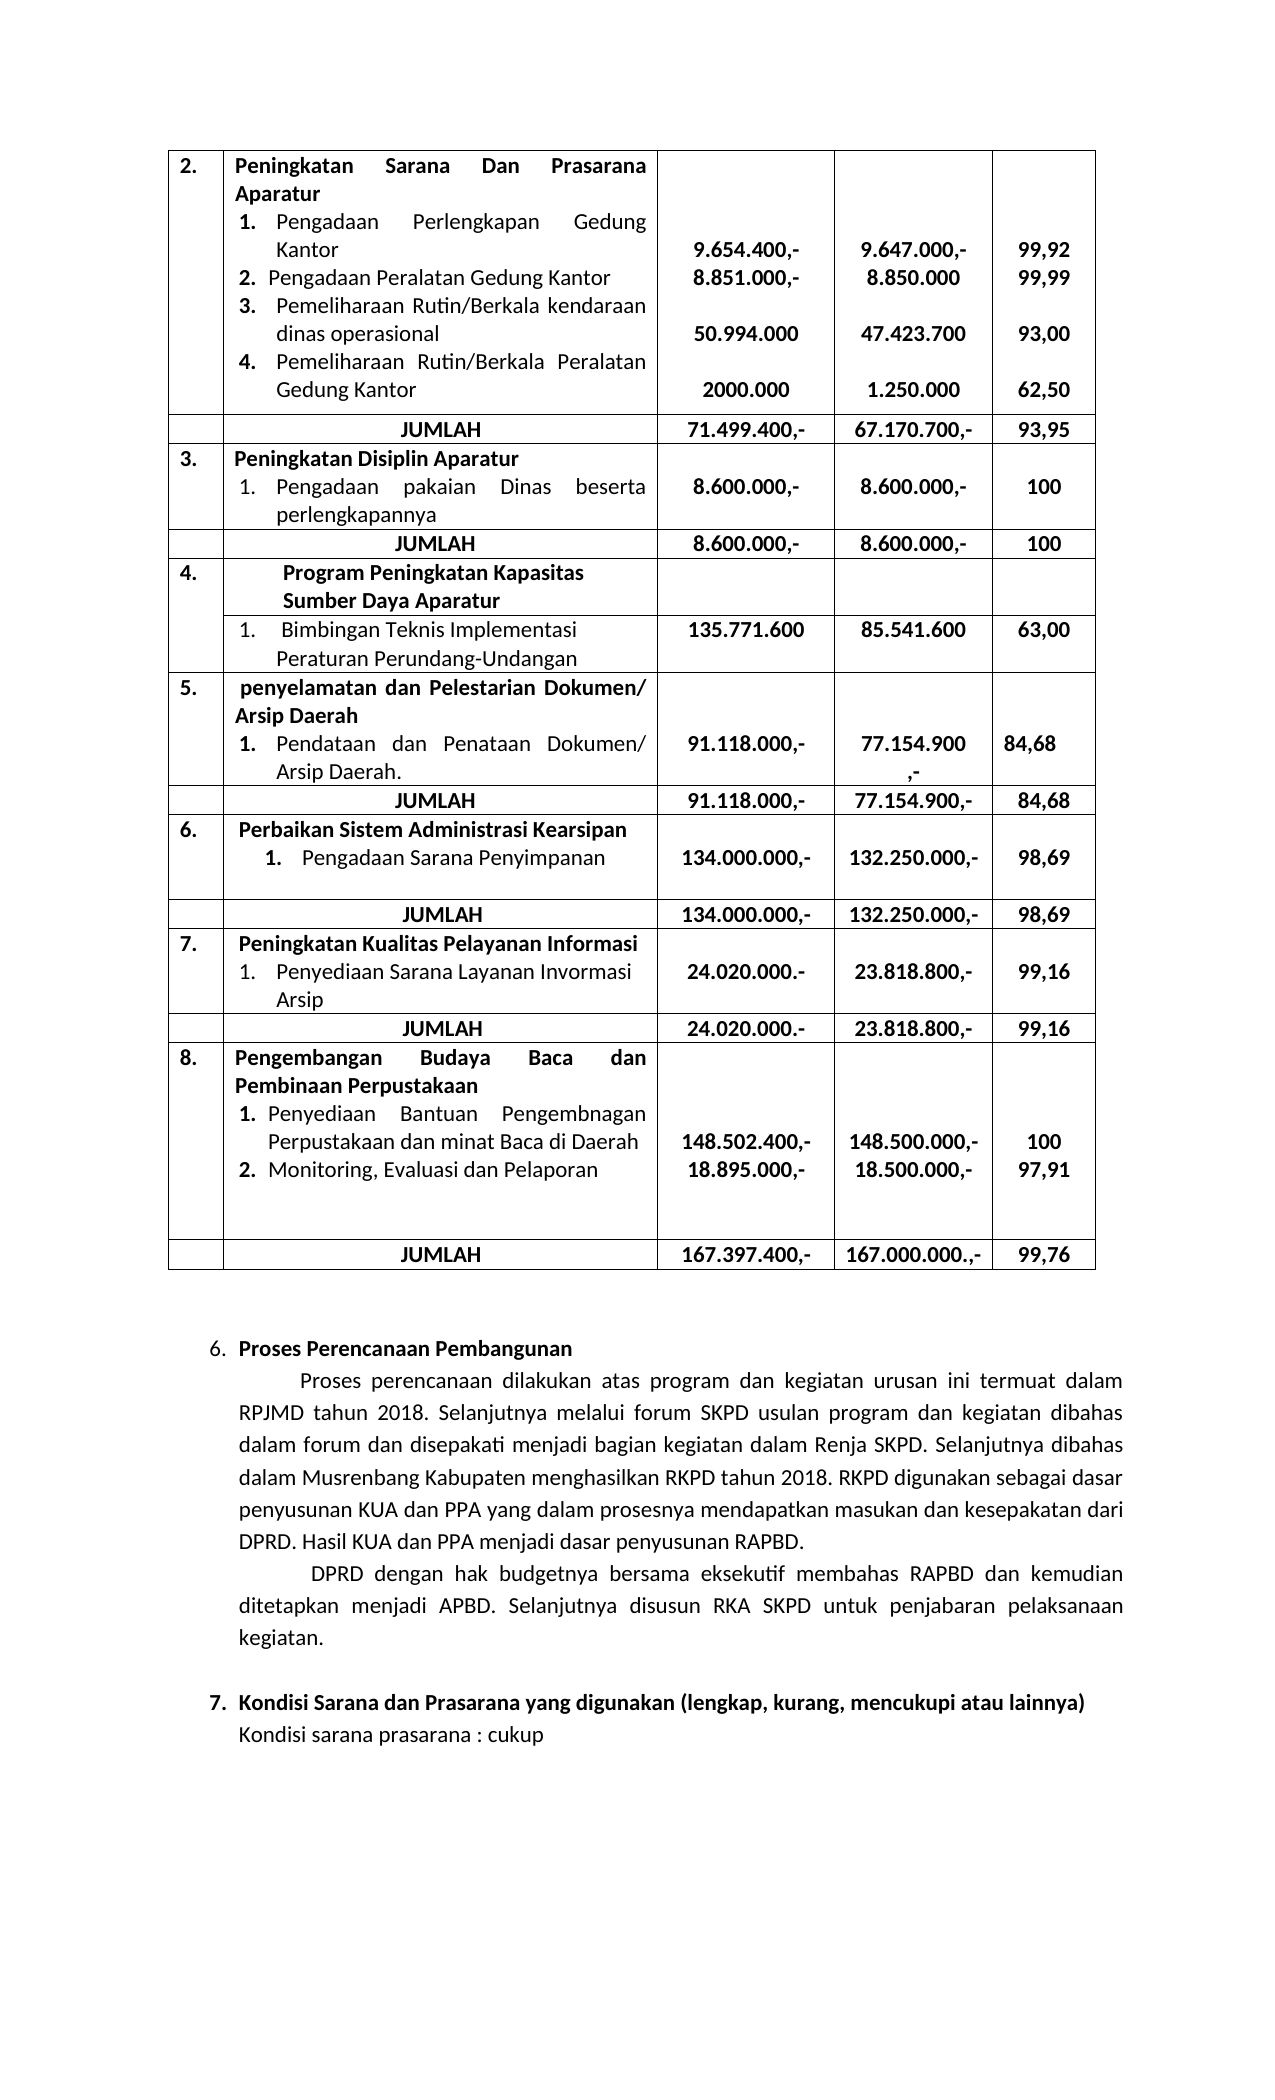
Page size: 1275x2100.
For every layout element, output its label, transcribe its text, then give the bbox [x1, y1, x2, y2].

table_cell 77.154.900,- [835, 786, 992, 814]
table_cell 99,16 [993, 929, 1095, 1013]
table_cell [169, 786, 223, 814]
table_cell [169, 530, 223, 557]
table_cell 8.600.000,- [658, 530, 834, 557]
table_cell 8.600.000,- [658, 444, 834, 528]
table_cell 134.000.000,- [658, 900, 834, 928]
table_cell [993, 559, 1095, 614]
table_cell penyelamatan dan Pelestarian Dokumen/ Arsip Daerah Pendataan dan Penataan Dokumen/ Arsip Daerah. [224, 673, 657, 785]
table_cell 23.818.800,- [835, 929, 992, 1013]
list Kondisi sarana prasarana : cukup [239, 1720, 1125, 1748]
table_cell 9.654.400,- 8.851.000,- 50.994.000 2000.000 [658, 151, 834, 414]
list Proses Perencanaan Pembangunan [209, 1334, 1125, 1362]
table_cell 63,00 [993, 616, 1095, 672]
table_cell 9.647.000,- 8.850.000 47.423.700 1.250.000 [835, 151, 992, 414]
table_cell JUMLAH [224, 415, 657, 443]
table_cell JUMLAH [224, 1240, 657, 1268]
table_cell JUMLAH [224, 530, 657, 557]
table_cell 98,69 [993, 900, 1095, 928]
table_cell [169, 1240, 223, 1268]
table_cell Peningkatan Kualitas Pelayanan Informasi Penyediaan Sarana Layanan Invormasi Arsip [224, 929, 657, 1013]
table_cell 85.541.600 [835, 616, 992, 672]
table_cell [658, 559, 834, 614]
table_cell 91.118.000,- [658, 786, 834, 814]
table_cell 135.771.600 [658, 616, 834, 672]
table_cell 7. [169, 929, 223, 1013]
table_cell 8. [169, 1043, 223, 1239]
table_cell 132.250.000,- [835, 900, 992, 928]
table_cell 99,92 99,99 93,00 62,50 [993, 151, 1095, 414]
table_cell [169, 415, 223, 443]
table_cell 4. [169, 559, 223, 672]
table_cell [169, 1014, 223, 1042]
table_cell Perbaikan Sistem Administrasi Kearsipan Pengadaan Sarana Penyimpanan [224, 815, 657, 899]
table_cell 100 [993, 444, 1095, 528]
table_cell 24.020.000.- [658, 1014, 834, 1042]
table_cell 93,95 [993, 415, 1095, 443]
table_cell 167.397.400,- [658, 1240, 834, 1268]
table_cell 67.170.700,- [835, 415, 992, 443]
table_cell 134.000.000,- [658, 815, 834, 899]
list Proses perencanaan dilakukan atas program dan kegiatan urusan ini termuat dalam RPJMD tahun 2018. Selanjutnya melalui forum SKPD usulan program dan kegiatan dibahas dalam forum dan disepakati menjadi bagian kegiatan dalam Renja SKPD. Selanjutnya dibahas dalam Musrenbang Kabupaten menghasilkan RKPD tahun 2018. RKPD digunakan sebagai dasar penyusunan KUA dan PPA yang dalam prosesnya mendapatkan masukan dan kesepakatan dari DPRD. Hasil KUA dan PPA menjadi dasar penyusunan RAPBD. [239, 1366, 1125, 1555]
table_cell Peningkatan Sarana Dan Prasarana Aparatur Pengadaan Perlengkapan Gedung Kantor Pengadaan Peralatan Gedung Kantor Pemeliharaan Rutin/Berkala kendaraan dinas operasional Pemeliharaan Rutin/Berkala Peralatan Gedung Kantor [224, 151, 657, 414]
table_cell 77.154.900 ,- [835, 673, 992, 785]
table_cell 84,68 [993, 673, 1095, 785]
table_cell JUMLAH [224, 786, 657, 814]
list Kondisi Sarana dan Prasarana yang digunakan (lengkap, kurang, mencukupi atau lainnya) [209, 1688, 1125, 1716]
table_cell 23.818.800,- [835, 1014, 992, 1042]
table_cell 99,76 [993, 1240, 1095, 1268]
table_cell 98,69 [993, 815, 1095, 899]
table_cell Peningkatan Disiplin Aparatur Pengadaan pakaian Dinas beserta perlengkapannya [224, 444, 657, 528]
table_cell 3. [169, 444, 223, 528]
table_cell 148.502.400,- 18.895.000,- [658, 1043, 834, 1239]
table_cell JUMLAH [224, 900, 657, 928]
table_cell Pengembangan Budaya Baca dan Pembinaan Perpustakaan Penyediaan Bantuan Pengembnagan Perpustakaan dan minat Baca di Daerah Monitoring, Evaluasi dan Pelaporan [224, 1043, 657, 1239]
table_cell 148.500.000,- 18.500.000,- [835, 1043, 992, 1239]
table_cell 71.499.400,- [658, 415, 834, 443]
table_cell 6. [169, 815, 223, 899]
table_cell 132.250.000,- [835, 815, 992, 899]
table_cell Program Peningkatan Kapasitas Sumber Daya Aparatur [224, 559, 657, 614]
table_cell 84,68 [993, 786, 1095, 814]
table_cell 5. [169, 673, 223, 785]
table_cell [835, 559, 992, 614]
table_cell 100 97,91 [993, 1043, 1095, 1239]
table_cell 100 [993, 530, 1095, 557]
table_cell 8.600.000,- [835, 530, 992, 557]
table_cell Bimbingan Teknis Implementasi Peraturan Perundang-Undangan [224, 616, 657, 672]
table_cell 99,16 [993, 1014, 1095, 1042]
table_cell [169, 900, 223, 928]
table_cell 24.020.000.- [658, 929, 834, 1013]
table_cell 91.118.000,- [658, 673, 834, 785]
table_cell 8.600.000,- [835, 444, 992, 528]
table_cell JUMLAH [224, 1014, 657, 1042]
table_cell 167.000.000.,- [835, 1240, 992, 1268]
table_cell 2. [169, 151, 223, 414]
list DPRD dengan hak budgetnya bersama eksekutif membahas RAPBD dan kemudian ditetapkan menjadi APBD. Selanjutnya disusun RKA SKPD untuk penjabaran pelaksanaan kegiatan. [239, 1559, 1125, 1652]
